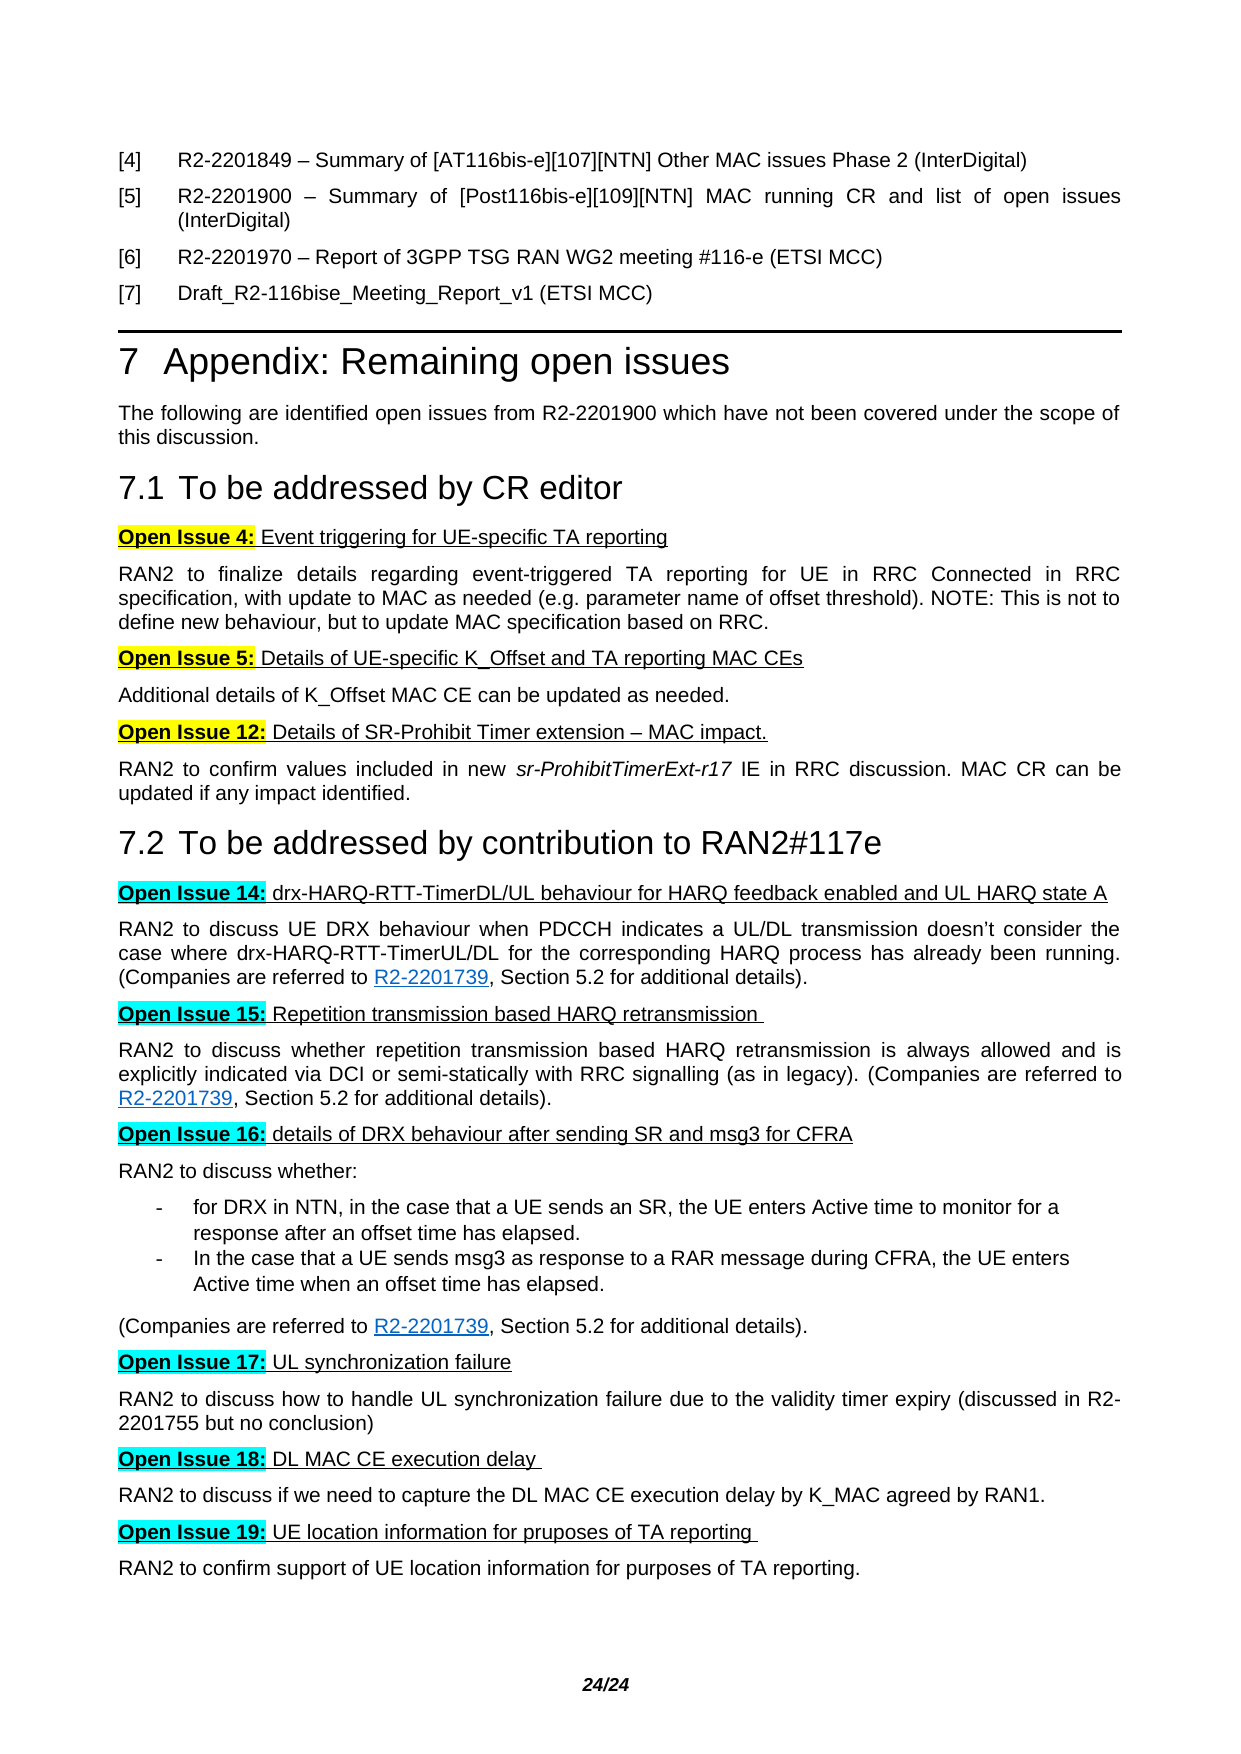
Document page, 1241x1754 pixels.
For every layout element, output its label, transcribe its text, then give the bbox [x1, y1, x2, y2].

subtitle To be addressed by contribution to RAN2#117e [118, 823, 1122, 862]
text Open Issue 4: Event triggering for UE-specific TA reporting [255, 525, 1122, 549]
text RAN2 to discuss UE DRX behaviour when PDCCH indicates a UL/DL transmission doesn’t consider the case where drx-HARQ-RTT-TimerUL/DL for the corresponding HARQ process has already been running. (Companies are referred to R2-2201739, Section 5.2 for additional details). [118, 917, 1122, 989]
text Open Issue 16: details of DRX behaviour after sending SR and msg3 for CFRA [266, 1122, 1122, 1146]
text RAN2 to discuss if we need to capture the DL MAC CE execution delay by K_MAC agreed by RAN1. [118, 1483, 1122, 1507]
text RAN2 to discuss how to handle UL synchronization failure due to the validity timer expiry (discussed in R2-2201755 but no conclusion) [118, 1386, 1122, 1434]
text (Companies are referred to R2-2201739, Section 5.2 for additional details). [118, 1313, 1122, 1337]
text Open Issue 5: Details of UE-specific K_Offset and TA reporting MAC CEs [255, 646, 1122, 670]
text R2-2201849 – Summary of [AT116bis-e][107][NTN] Other MAC issues Phase 2 (InterDigital) [118, 148, 1122, 172]
text RAN2 to discuss whether: [118, 1159, 1122, 1183]
list for DRX in NTN, in the case that a UE sends an SR, the UE enters Active time to monitor for a response after an offset time has elapsed. [156, 1195, 1122, 1244]
text The following are identified open issues from R2-2201900 which have not been covered under the scope of this discussion. [118, 401, 1122, 449]
list In the case that a UE sends msg3 as response to a RAR message during CFRA, the UE enters Active time when an offset time has elapsed. [156, 1246, 1122, 1295]
text R2-2201900 – Summary of [Post116bis-e][109][NTN] MAC running CR and list of open issues (InterDigital) [118, 184, 1122, 232]
text RAN2 to confirm support of UE location information for purposes of TA reporting. [118, 1556, 1122, 1580]
text Open Issue 18: DL MAC CE execution delay [266, 1447, 1122, 1471]
text R2-2201970 – Report of 3GPP TSG RAN WG2 meeting #116-e (ETSI MCC) [118, 244, 1122, 268]
subtitle Appendix: Remaining open issues [118, 333, 1122, 382]
text RAN2 to finalize details regarding event-triggered TA reporting for UE in RRC Connected in RRC specification, with update to MAC as needed (e.g. parameter name of offset threshold). NOTE: This is not to define new behaviour, but to update MAC specification based on RRC. [118, 562, 1122, 633]
text Open Issue 19: UE location information for pruposes of TA reporting [266, 1520, 1122, 1544]
text Draft_R2-116bise_Meeting_Report_v1 (ETSI MCC) [118, 281, 1122, 305]
text Open Issue 15: Repetition transmission based HARQ retransmission [266, 1001, 1122, 1025]
text Additional details of K_Offset MAC CE can be updated as needed. [118, 682, 1122, 706]
text Open Issue 14: drx-HARQ-RTT-TimerDL/UL behaviour for HARQ feedback enabled and UL HARQ state A [266, 881, 1122, 904]
subtitle To be addressed by CR editor [118, 468, 1122, 506]
text RAN2 to confirm values included in new sr-ProhibitTimerExt-r17 IE in RRC discussion. MAC CR can be updated if any impact identified. [118, 757, 1122, 804]
text Open Issue 12: Details of SR-Prohibit Timer extension – MAC impact. [266, 720, 1122, 744]
text Open Issue 17: UL synchronization failure [266, 1350, 1122, 1374]
text RAN2 to discuss whether repetition transmission based HARQ retransmission is always allowed and is explicitly indicated via DCI or semi-statically with RRC signalling (as in legacy). (Companies are referred to R2-2201739, Section 5.2 for additional details). [118, 1038, 1122, 1110]
